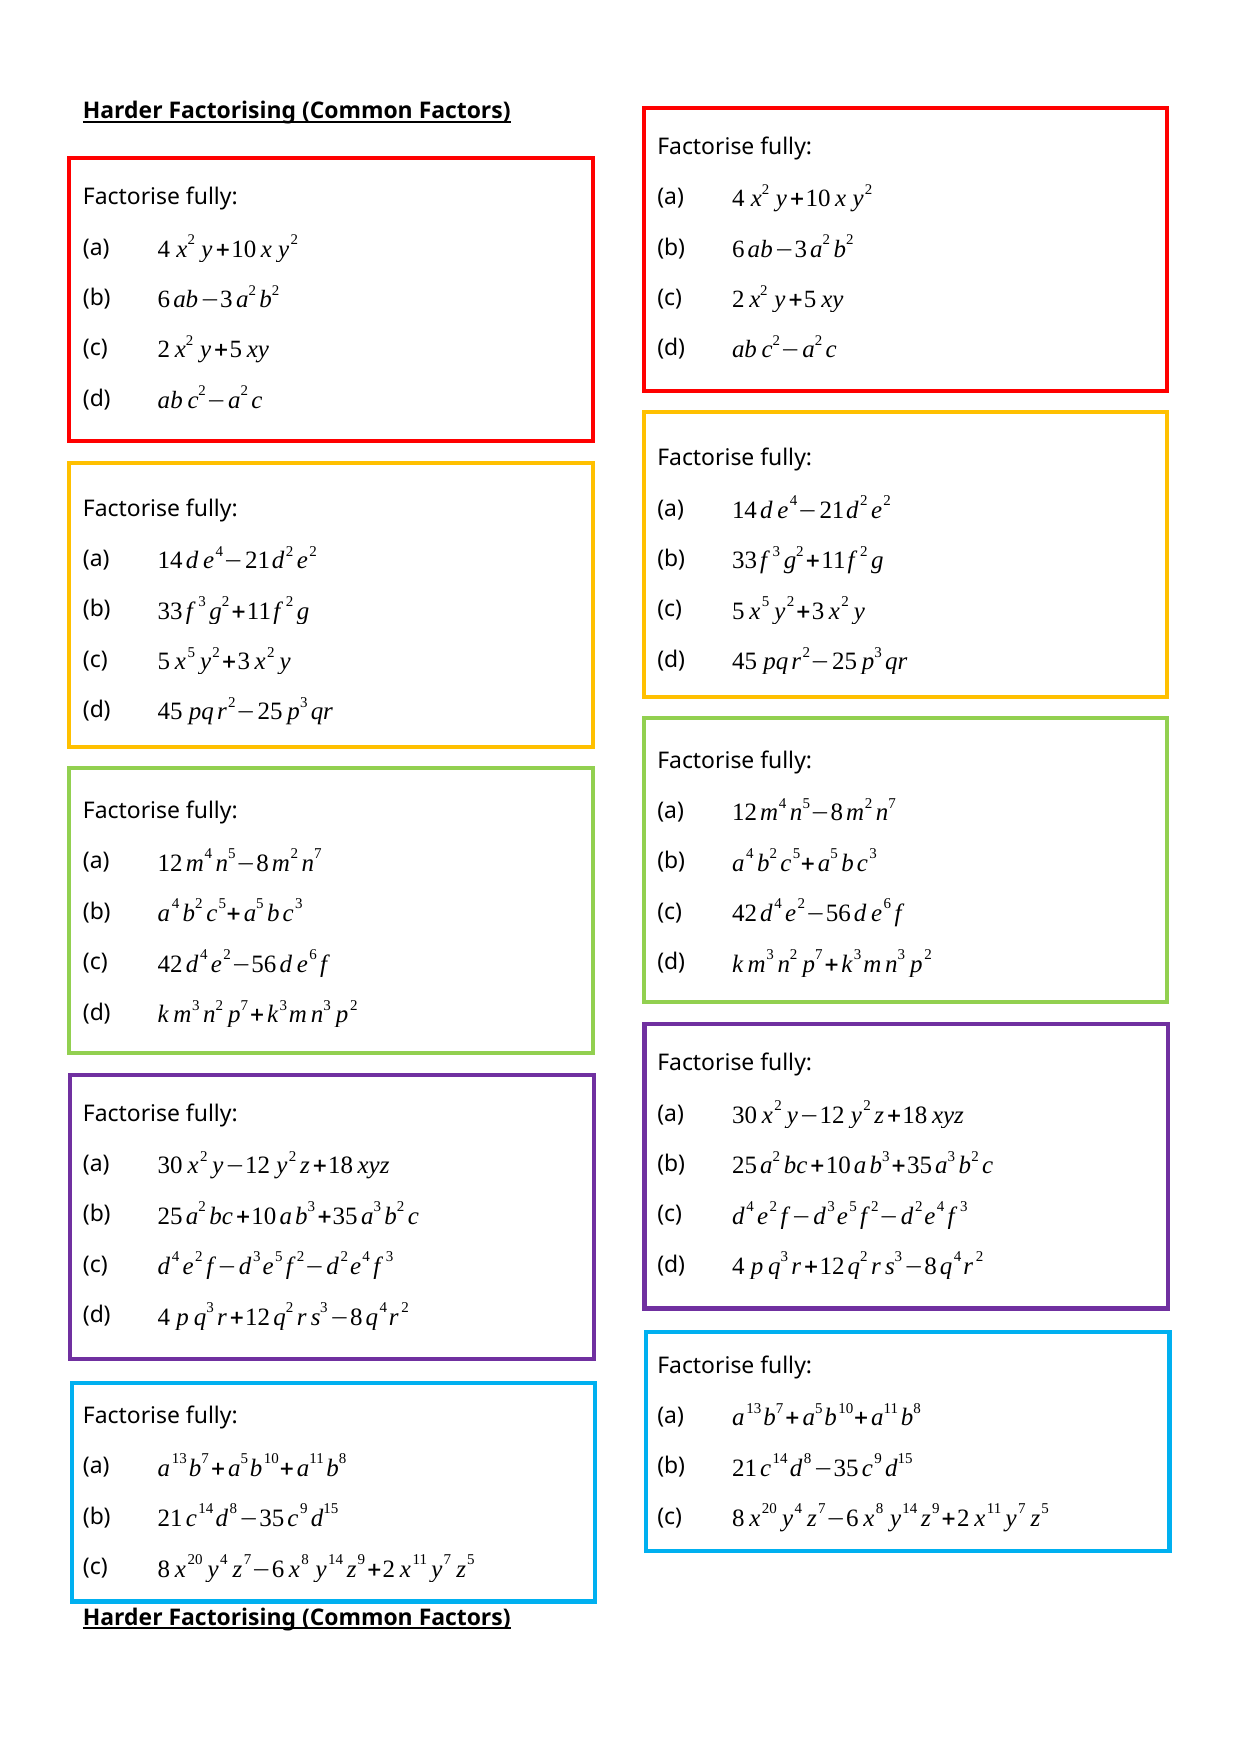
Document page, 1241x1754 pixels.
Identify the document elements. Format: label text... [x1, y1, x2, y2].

text Factorise fully: [657, 1046, 1157, 1077]
text (b) [657, 1147, 1157, 1178]
text Factorise fully: [83, 180, 583, 211]
text Factorise fully: [657, 129, 1157, 161]
text Factorise fully: [83, 1399, 583, 1430]
text (b) [657, 542, 1157, 573]
text Factorise fully: [657, 441, 1157, 472]
text (c) [657, 281, 1157, 312]
text (b) [83, 281, 583, 312]
text (d) [83, 382, 583, 413]
text (d) [657, 1248, 1157, 1279]
text (a) [657, 180, 1157, 211]
text (c) [657, 1500, 1157, 1531]
text (c) [83, 1248, 583, 1279]
text Factorise fully: [83, 794, 583, 825]
text (c) [83, 1550, 583, 1582]
text (c) [657, 895, 1157, 926]
text Harder Factorising (Common Factors) [83, 1604, 583, 1632]
text Harder Factorising (Common Factors) [83, 94, 583, 126]
text (b) [83, 895, 583, 926]
text (a) [657, 794, 1157, 825]
text (c) [83, 331, 583, 362]
text (a) [657, 492, 1157, 523]
text (b) [657, 230, 1157, 262]
text (a) [657, 1097, 1157, 1128]
text (a) [657, 1399, 1157, 1430]
text Factorise fully: [657, 744, 1157, 775]
text (d) [657, 643, 1157, 674]
text Factorise fully: [83, 1097, 583, 1128]
text (d) [83, 1298, 583, 1329]
text (a) [83, 1449, 583, 1481]
text (c) [83, 643, 583, 674]
text (a) [83, 542, 583, 573]
text (a) [83, 1147, 583, 1178]
text (a) [83, 230, 583, 262]
text (c) [657, 592, 1157, 624]
text (b) [83, 1197, 583, 1229]
text (d) [657, 331, 1157, 362]
text Factorise fully: [657, 1349, 1157, 1380]
text (a) [83, 844, 583, 876]
text (b) [657, 844, 1157, 876]
text (b) [657, 1449, 1157, 1481]
text (c) [657, 1197, 1157, 1229]
text (d) [657, 945, 1157, 977]
text (b) [83, 1500, 583, 1531]
text Factorise fully: [83, 492, 583, 523]
text (b) [83, 592, 583, 624]
text (d) [83, 693, 583, 724]
text (d) [83, 996, 583, 1027]
text (c) [83, 945, 583, 977]
